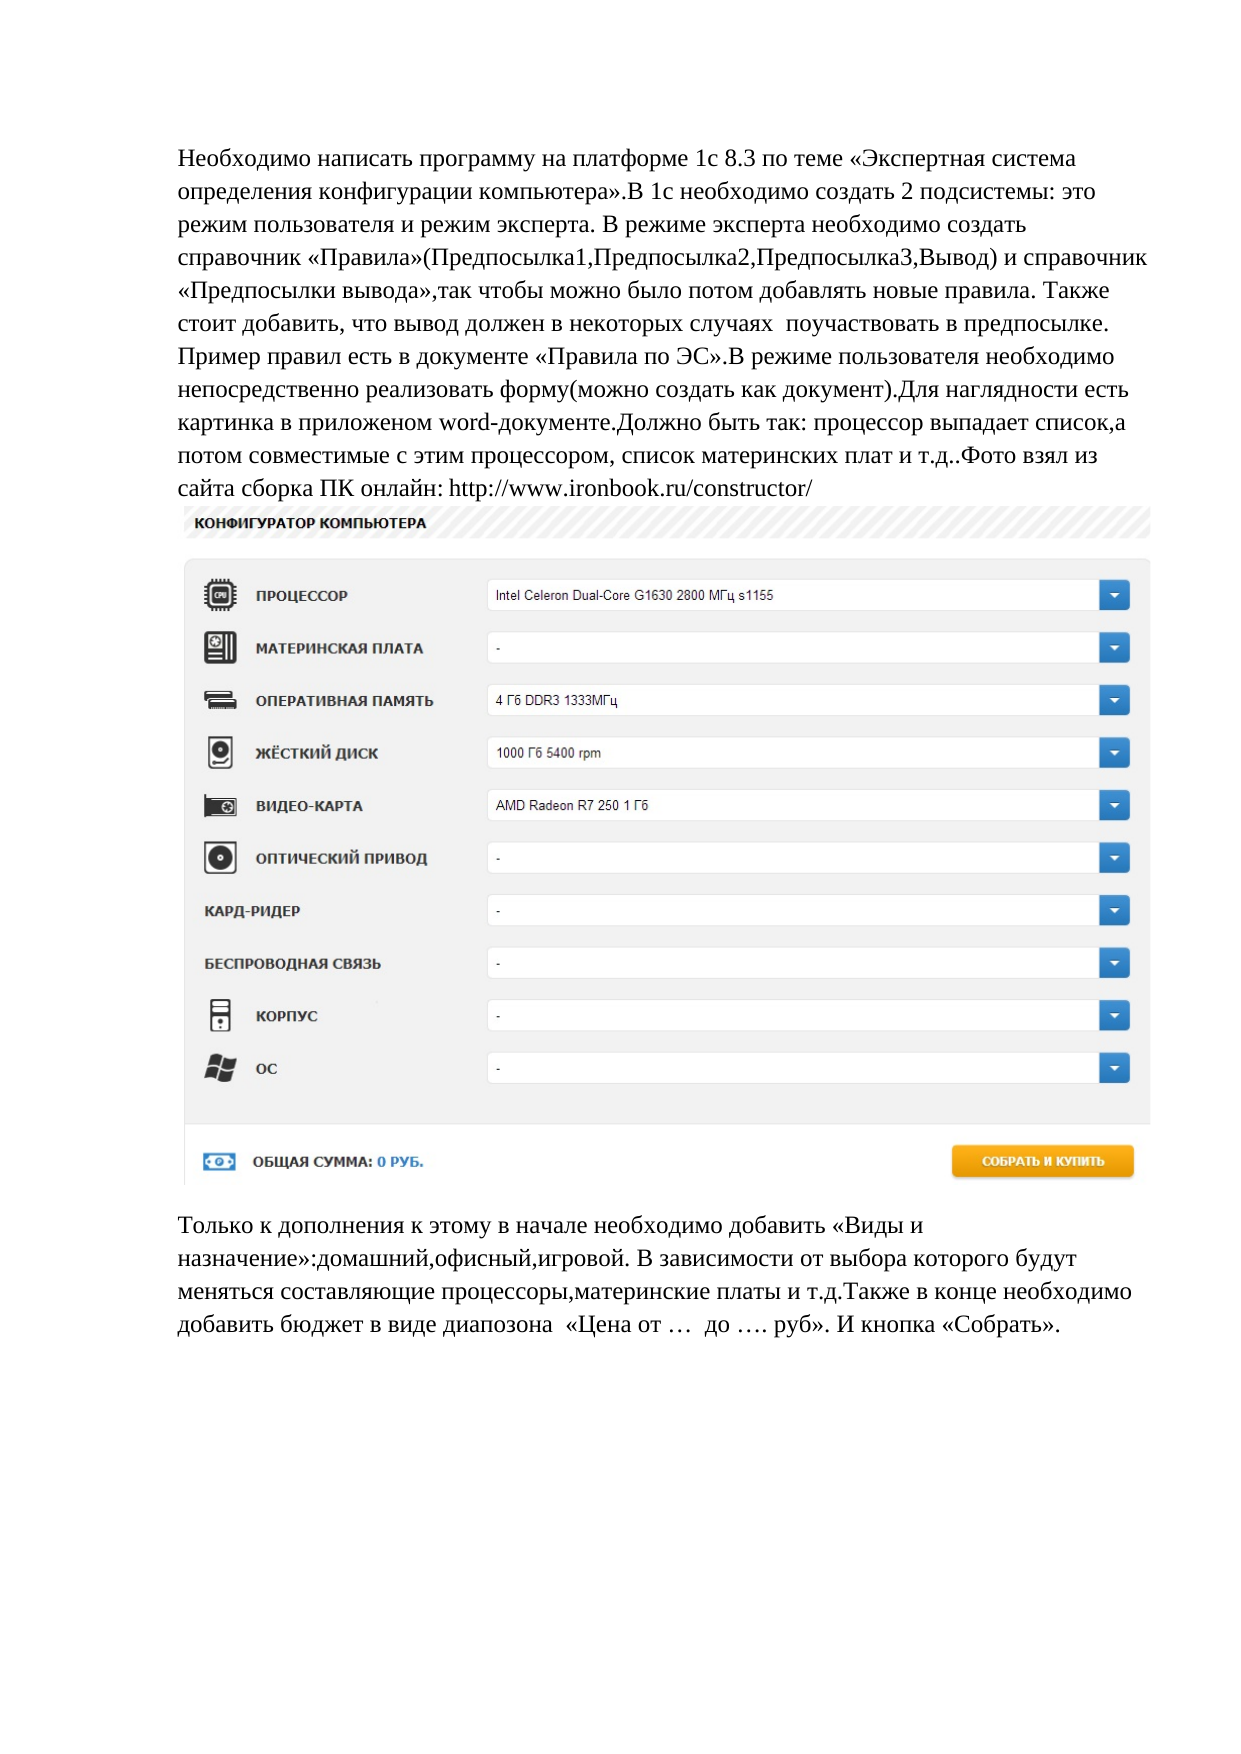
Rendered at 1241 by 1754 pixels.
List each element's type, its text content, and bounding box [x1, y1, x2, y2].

text Только к дополнения к этому в начале необходимо добавить «Виды и назначение»:домашний,офисный,игровой. В зависимости от выбора которого будут меняться составляющие процессоры,материнские платы и т.д.Также в конце необходимо добавить бюджет в виде диапозона «Цена от … до …. руб». И кнопка «Собрать». [177, 1210, 1152, 1338]
picture [177, 506, 1151, 1185]
